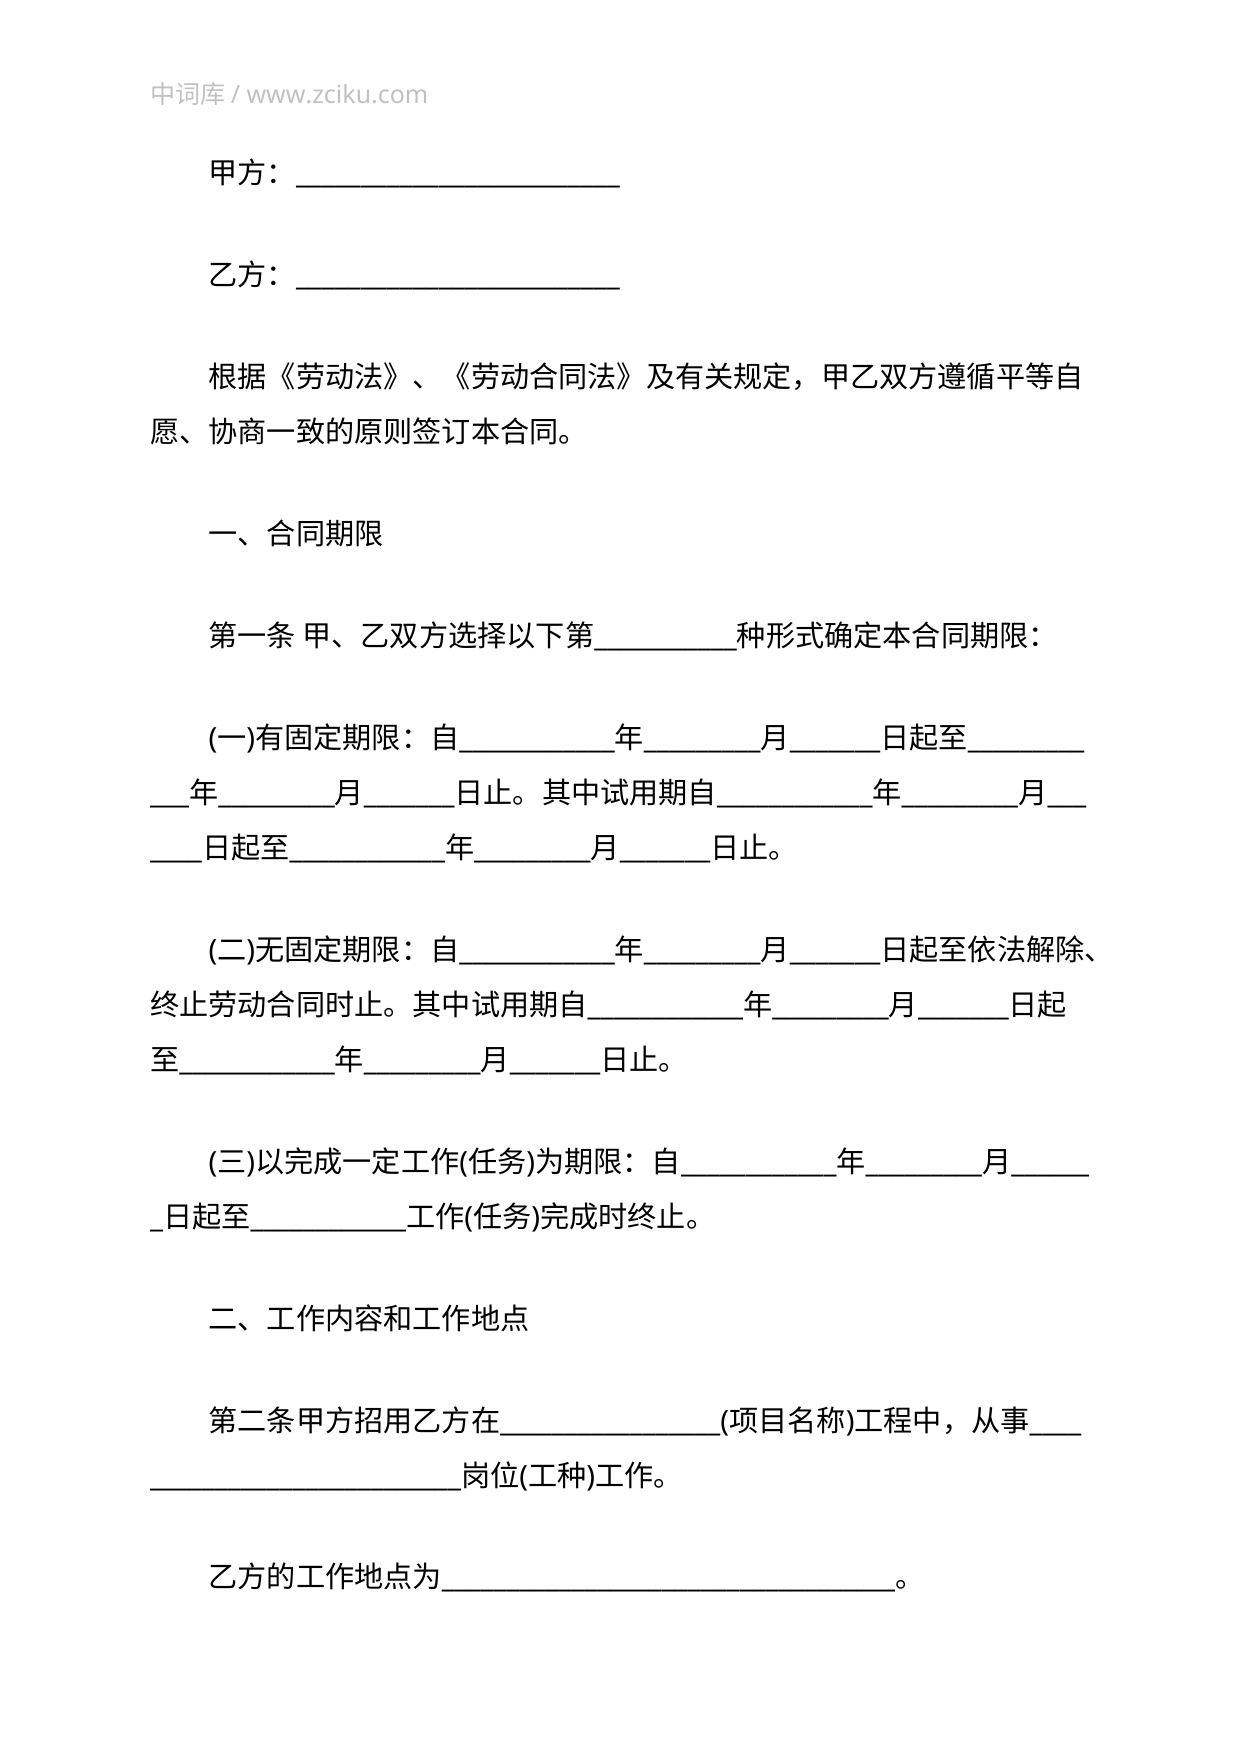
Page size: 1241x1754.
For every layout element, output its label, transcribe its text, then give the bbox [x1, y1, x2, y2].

text 乙方的工作地点为___________________________________。 [150, 1554, 1090, 1596]
text 一、合同期限 [150, 511, 1090, 553]
text 乙方：_________________________ [150, 252, 1090, 294]
text 二、工作内容和工作地点 [150, 1295, 1090, 1338]
text 根据《劳动法》、《劳动合同法》及有关规定，甲乙双方遵循平等自愿、协商一致的原则签订本合同。 [150, 354, 1090, 451]
text 第二条甲方招用乙方在_________________(项目名称)工程中，从事____________________________岗位(工种)工作。 [150, 1397, 1090, 1494]
text (三)以完成一定工作(任务)为期限：自____________年_________月_______日起至____________工作(任务)完成时终止。 [150, 1138, 1090, 1236]
text 甲方：_________________________ [150, 150, 1090, 192]
text 第一条 甲、乙双方选择以下第___________种形式确定本合同期限： [150, 612, 1090, 655]
text (二)无固定期限：自____________年_________月_______日起至依法解除、终止劳动合同时止。其中试用期自____________年_________月_______日起至____________年_________月_______日止。 [150, 926, 1090, 1079]
text (一)有固定期限：自____________年_________月_______日起至____________年_________月_______日止。其中试用期自____________年_________月_______日起至____________年_________月_______日止。 [150, 714, 1090, 867]
